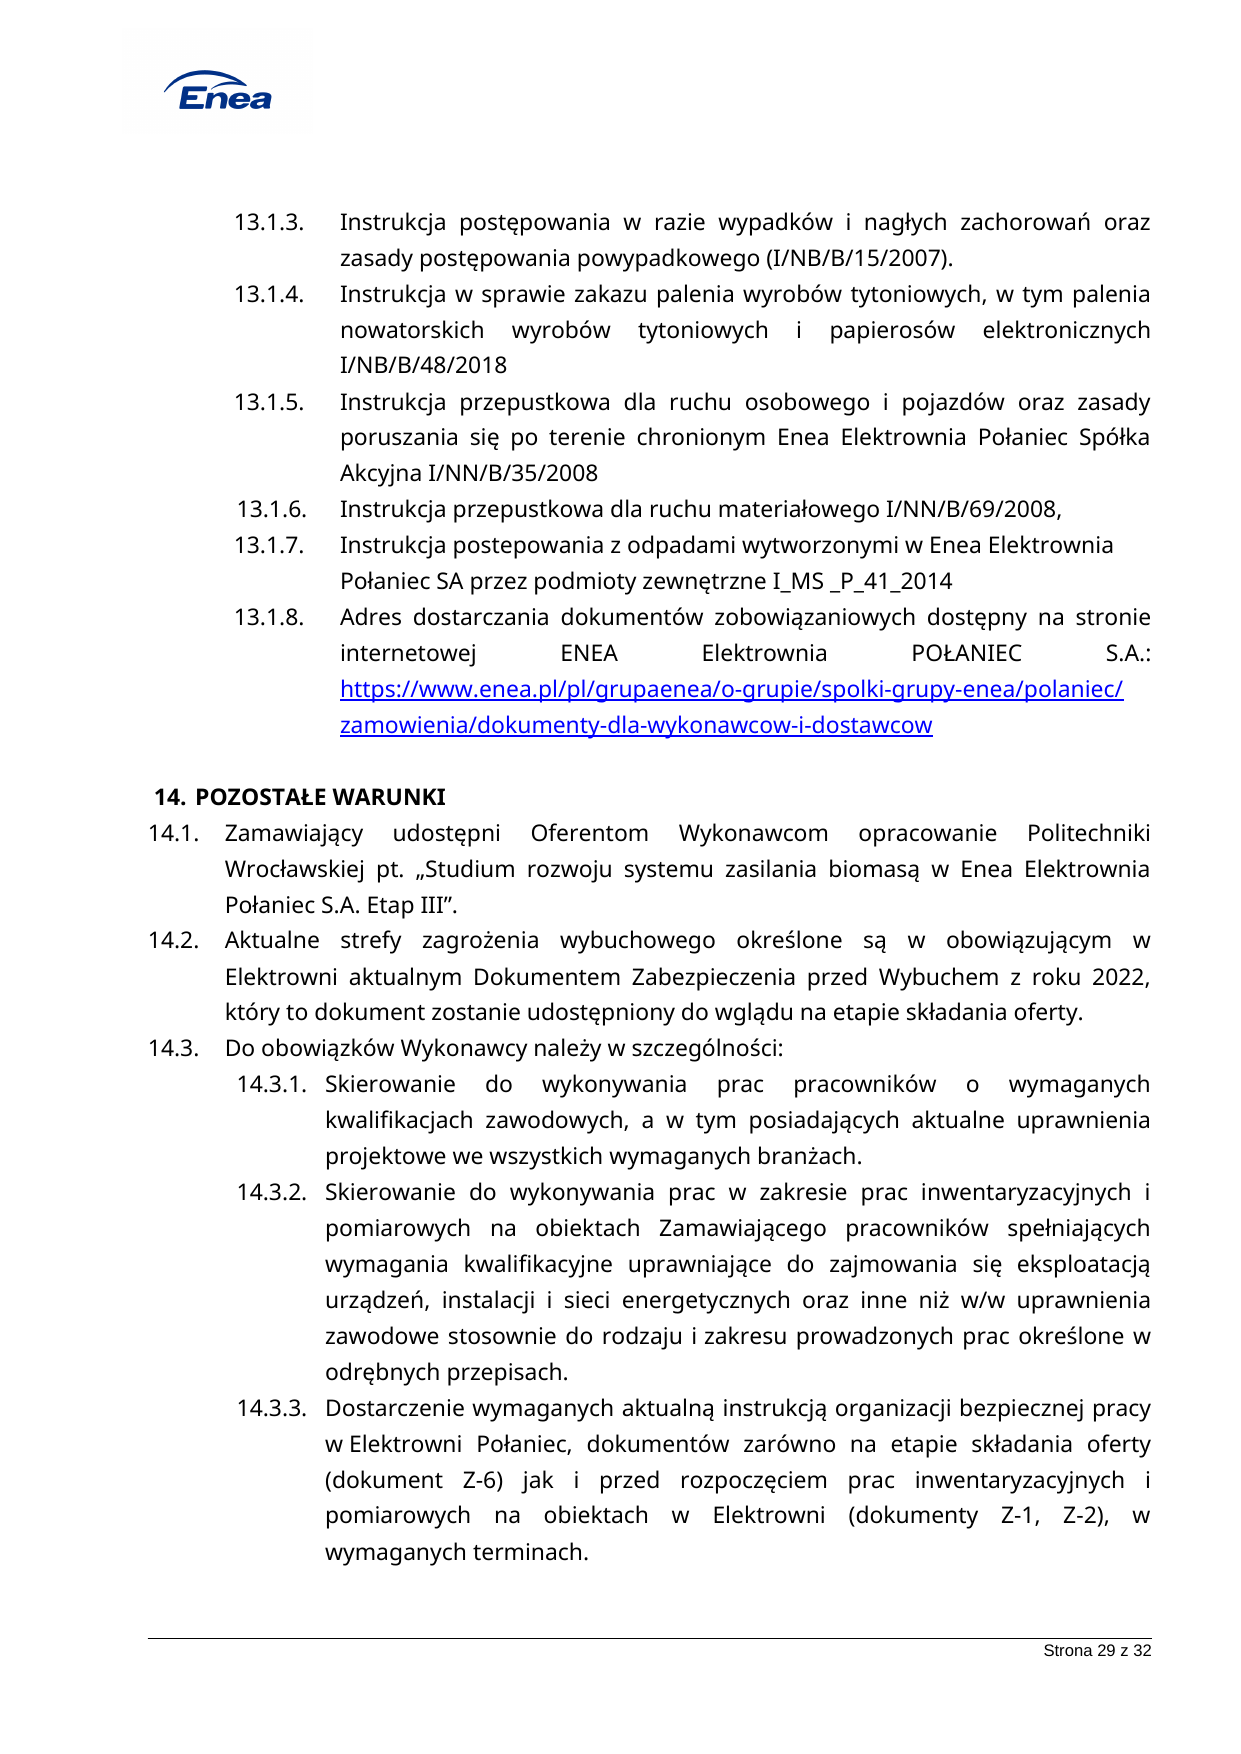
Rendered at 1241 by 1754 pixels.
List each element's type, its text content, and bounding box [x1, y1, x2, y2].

list Instrukcja postępowania w razie wypadków i nagłych zachorowań oraz zasady postępowania powypadkowego (I/NB/B/15/2007). [233, 206, 1152, 273]
list Do obowiązków Wykonawcy należy w szczególności: [148, 1032, 1152, 1063]
list Skierowanie do wykonywania prac w zakresie prac inwentaryzacyjnych i pomiarowych na obiektach Zamawiającego pracowników spełniających wymagania kwalifikacyjne uprawniające do zajmowania się eksploatacją urządzeń, instalacji i sieci energetycznych oraz inne niż w/w uprawnienia zawodowe stosownie do rodzaju i zakresu prowadzonych prac określone w odrębnych przepisach. [236, 1176, 1152, 1387]
list Aktualne strefy zagrożenia wybuchowego określone są w obowiązującym w Elektrowni aktualnym Dokumentem Zabezpieczenia przed Wybuchem z roku 2022, który to dokument zostanie udostępniony do wglądu na etapie składania oferty. [148, 924, 1152, 1028]
list Instrukcja postepowania z odpadami wytworzonymi w Enea Elektrownia Połaniec SA przez podmioty zewnętrzne I_MS _P_41_2014 [233, 529, 1152, 596]
list Instrukcja przepustkowa dla ruchu materiałowego I/NN/B/69/2008, [236, 493, 1152, 524]
list Dostarczenie wymaganych aktualną instrukcją organizacji bezpiecznej pracy w Elektrowni Połaniec, dokumentów zarówno na etapie składania oferty (dokument Z-6) jak i przed rozpoczęciem prac inwentaryzacyjnych i pomiarowych na obiektach w Elektrowni (dokumenty Z-1, Z-2), w wymaganych terminach. [236, 1392, 1152, 1567]
picture [122, 28, 314, 134]
list Skierowanie do wykonywania prac pracowników o wymaganych kwalifikacjach zawodowych, a w tym posiadających aktualne uprawnienia projektowe we wszystkich wymaganych branżach. [236, 1068, 1152, 1171]
list POZOSTAŁE WARUNKI [154, 781, 1152, 812]
list Instrukcja w sprawie zakazu palenia wyrobów tytoniowych, w tym palenia nowatorskich wyrobów tytoniowych i papierosów elektronicznych I/NB/B/48/2018 [233, 278, 1152, 381]
list Zamawiający udostępni Oferentom Wykonawcom opracowanie Politechniki Wrocławskiej pt. „Studium rozwoju systemu zasilania biomasą w Enea Elektrownia Połaniec S.A. Etap III”. [148, 817, 1152, 920]
list Instrukcja przepustkowa dla ruchu osobowego i pojazdów oraz zasady poruszania się po terenie chronionym Enea Elektrownia Połaniec Spółka Akcyjna I/NN/B/35/2008 [233, 385, 1152, 488]
list Adres dostarczania dokumentów zobowiązaniowych dostępny na stronie internetowej ENEA Elektrownia POŁANIEC S.A.: https://www.enea.pl/pl/grupaenea/o-grupie/spolki-grupy-enea/polaniec/zamowienia/dokumenty-dla-wykonawcow-i-dostawcow [233, 601, 1152, 740]
